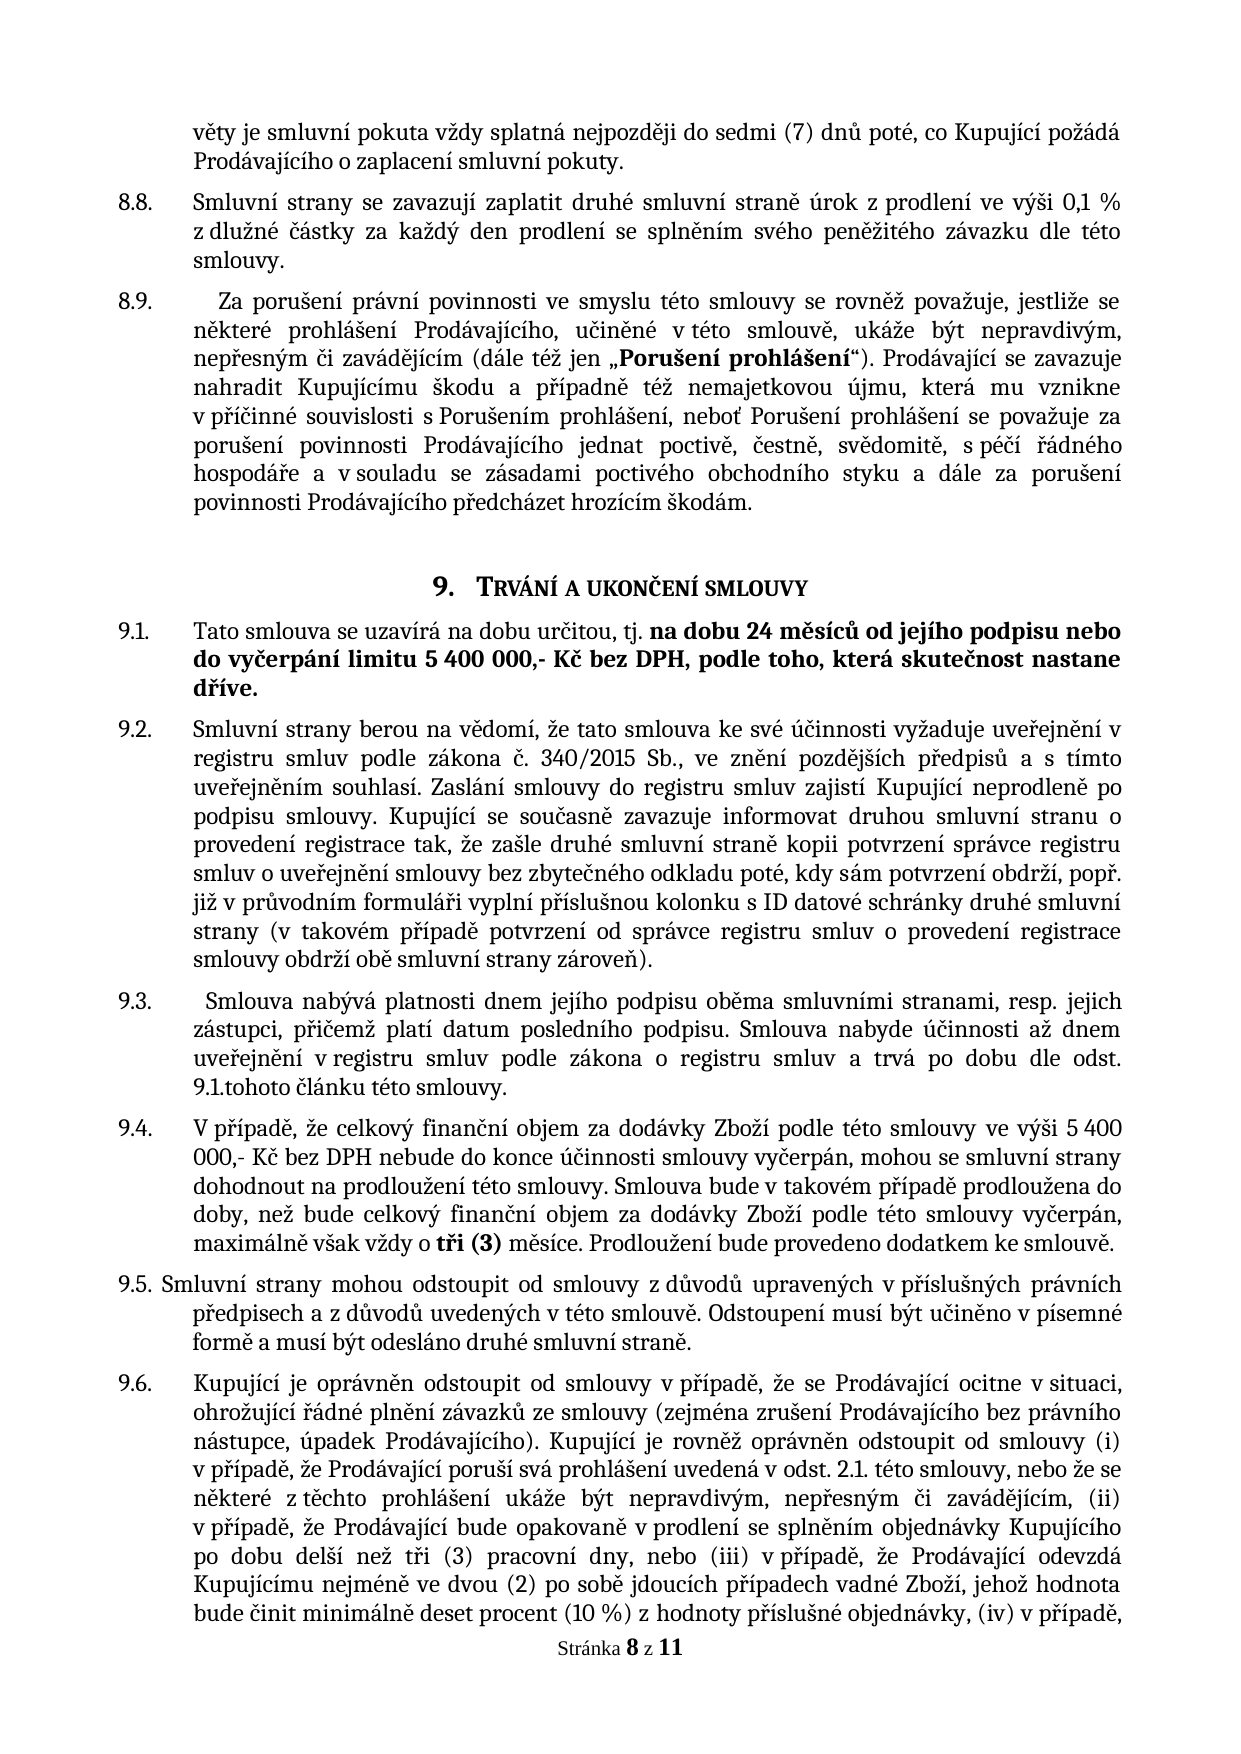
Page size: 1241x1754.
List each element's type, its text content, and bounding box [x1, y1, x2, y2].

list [118, 1369, 1122, 1628]
list V případě, že celkový finanční objem za dodávky Zboží podle této smlouvy ve výši 5 400 000,- Kč bez DPH nebude do konce účinnosti smlouvy vyčerpán, mohou se smluvní strany dohodnout na prodloužení této smlouvy. Smlouva bude v takovém případě prodloužena do doby, než bude celkový finanční objem za dodávky Zboží podle této smlouvy vyčerpán, maximálně však vždy o tři (3) měsíce. Prodloužení bude provedeno dodatkem ke smlouvě. [118, 1114, 1122, 1258]
list Smlouva nabývá platnosti dnem jejího podpisu oběma smluvními stranami, resp. jejich zástupci, přičemž platí datum posledního podpisu. Smlouva nabyde účinnosti až dnem uveřejnění v registru smluv podle zákona o registru smluv a trvá po dobu dle odst. 9.1.tohoto článku této smlouvy. [118, 987, 1122, 1102]
subtitle Trvání a ukončení smlouvy [118, 571, 1122, 604]
list Smluvní strany se zavazují zaplatit druhé smluvní straně úrok z prodlení ve výši 0,1 % z dlužné částky za každý den prodlení se splněním svého peněžitého závazku dle této smlouvy. [118, 188, 1122, 274]
list Za porušení právní povinnosti ve smyslu této smlouvy se rovněž považuje, jestliže se některé prohlášení Prodávajícího, učiněné v této smlouvě, ukáže být nepravdivým, nepřesným či zavádějícím (dále též jen „Porušení prohlášení“). Prodávající se zavazuje nahradit Kupujícímu škodu a případně též nemajetkovou újmu, která mu vznikne v příčinné souvislosti s Porušením prohlášení, neboť Porušení prohlášení se považuje za porušení povinnosti Prodávajícího jednat poctivě, čestně, svědomitě, s péčí řádného hospodáře a v souladu se zásadami poctivého obchodního styku a dále za porušení povinnosti Prodávajícího předcházet hrozícím škodám. [118, 287, 1122, 517]
list Smluvní strany berou na vědomí, že tato smlouva ke své účinnosti vyžaduje uveřejnění v registru smluv podle zákona č. 340/2015 Sb., ve znění pozdějších předpisů a s tímto uveřejněním souhlasí. Zaslání smlouvy do registru smluv zajistí Kupující neprodleně po podpisu smlouvy. Kupující se současně zavazuje informovat druhou smluvní stranu o provedení registrace tak, že zašle druhé smluvní straně kopii potvrzení správce registru smluv o uveřejnění smlouvy bez zbytečného odkladu poté, kdy sám potvrzení obdrží, popř. již v průvodním formuláři vyplní příslušnou kolonku s ID datové schránky druhé smluvní strany (v takovém případě potvrzení od správce registru smluv o provedení registrace smlouvy obdrží obě smluvní strany zároveň). [118, 715, 1122, 974]
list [118, 118, 1122, 176]
list Smluvní strany mohou odstoupit od smlouvy z důvodů upravených v příslušných právních předpisech a z důvodů uvedených v této smlouvě. Odstoupení musí být učiněno v písemné formě a musí být odesláno druhé smluvní straně. [118, 1270, 1122, 1357]
list Tato smlouva se uzavírá na dobu určitou, tj. na dobu 24 měsíců od jejího podpisu nebo do vyčerpání limitu 5 400 000,- Kč bez DPH, podle toho, která skutečnost nastane dříve. [118, 617, 1122, 703]
